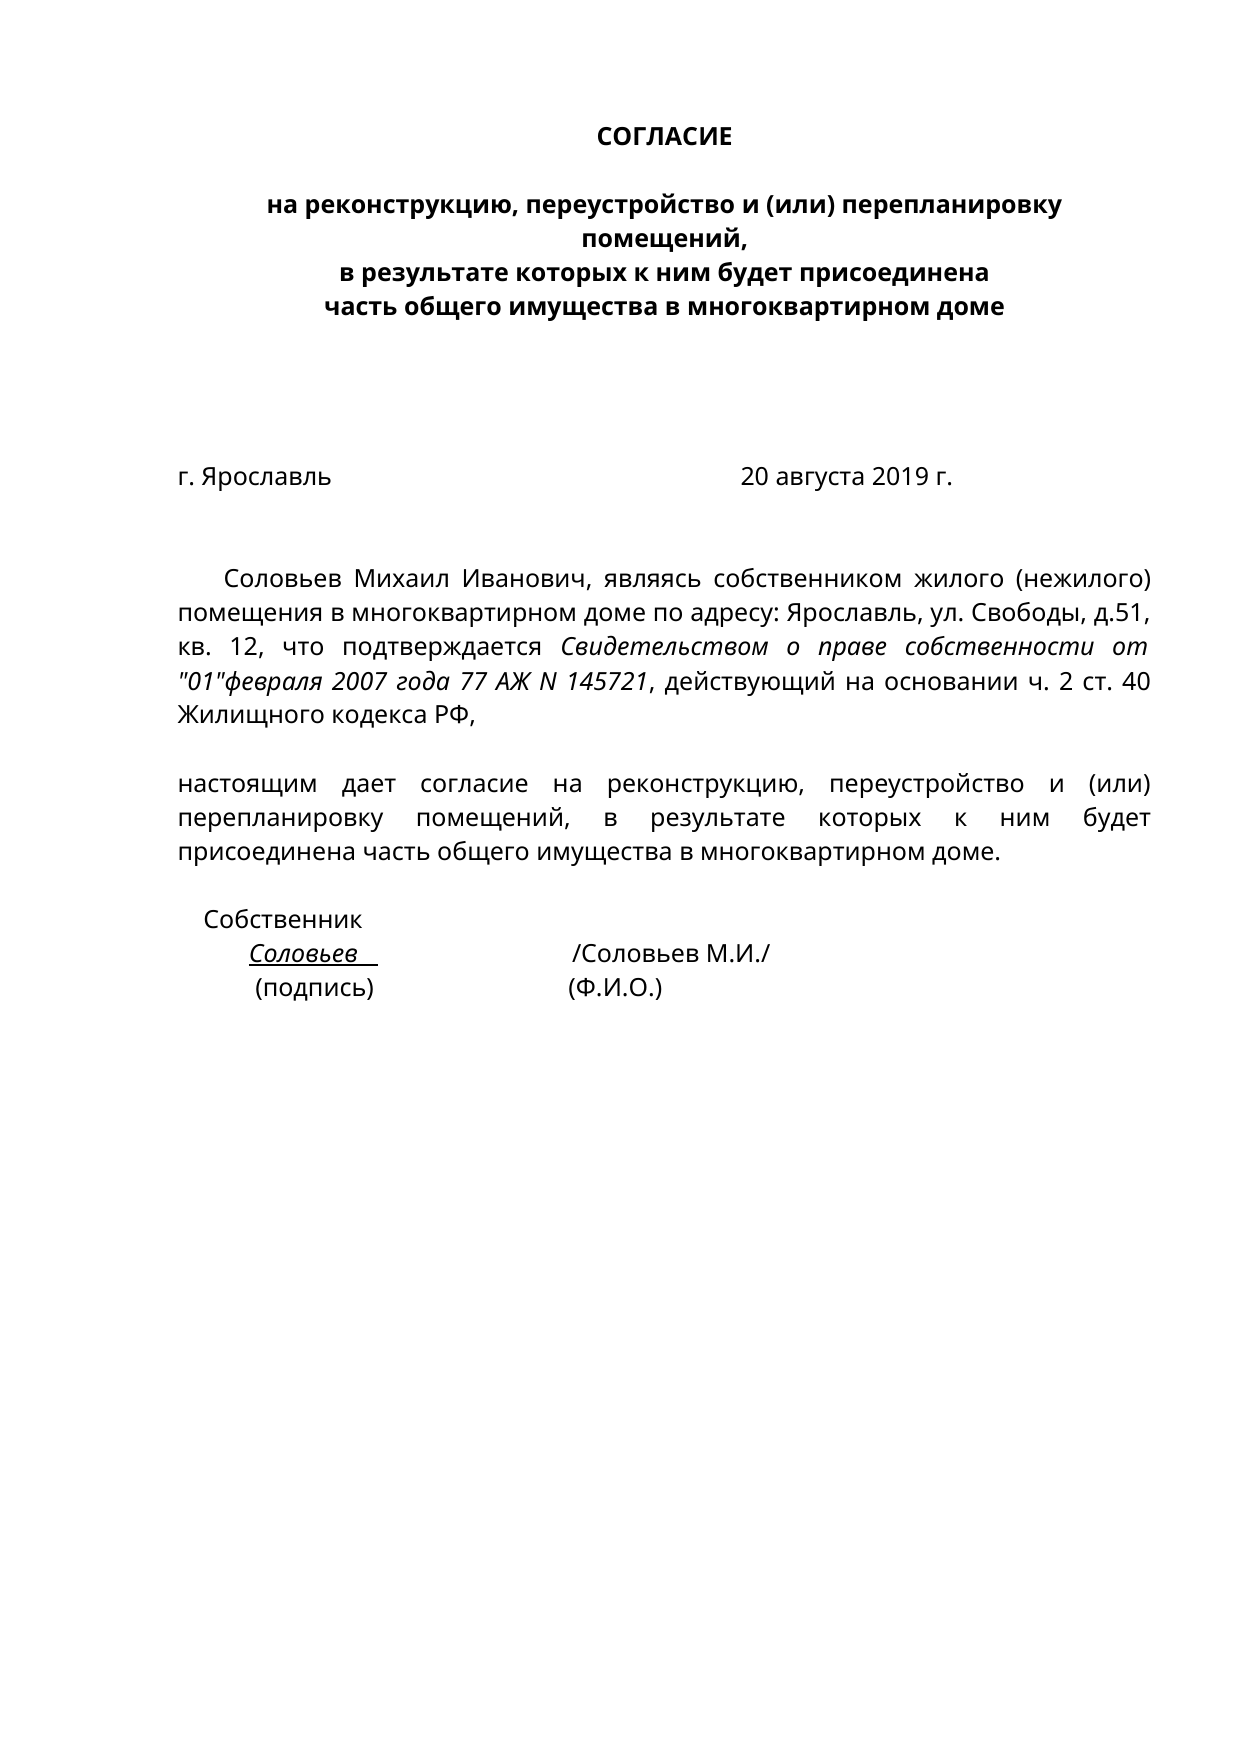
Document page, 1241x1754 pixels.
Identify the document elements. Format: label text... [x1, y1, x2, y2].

text (подпись) (Ф.И.О.) [177, 970, 1152, 1004]
text на реконструкцию, переустройство и (или) перепланировку [177, 186, 1152, 220]
text Соловьев Михаил Иванович, являясь собственником жилого (нежилого) помещения в многоквартирном доме по адресу: Ярославль, ул. Свободы, д.51, кв. 12, что подтверждается Свидетельством о праве собственности от "01"февраля 2007 года 77 АЖ N 145721, действующий на основании ч. 2 ст. 40 Жилищного кодекса РФ, [177, 561, 1152, 731]
text часть общего имущества в многоквартирном доме [177, 288, 1152, 322]
text Собственник [177, 902, 1152, 936]
text помещений, [177, 220, 1152, 254]
text настоящим дает согласие на реконструкцию, переустройство и (или) перепланировку помещений, в результате которых к ним будет присоединена часть общего имущества в многоквартирном доме. [177, 765, 1152, 867]
text в результате которых к ним будет присоединена [177, 254, 1152, 288]
text г. Ярославль 20 августа 2019 г. [177, 459, 1152, 493]
text СОГЛАСИЕ [177, 118, 1152, 152]
text Соловьев /Соловьев М.И./ [177, 936, 1152, 970]
